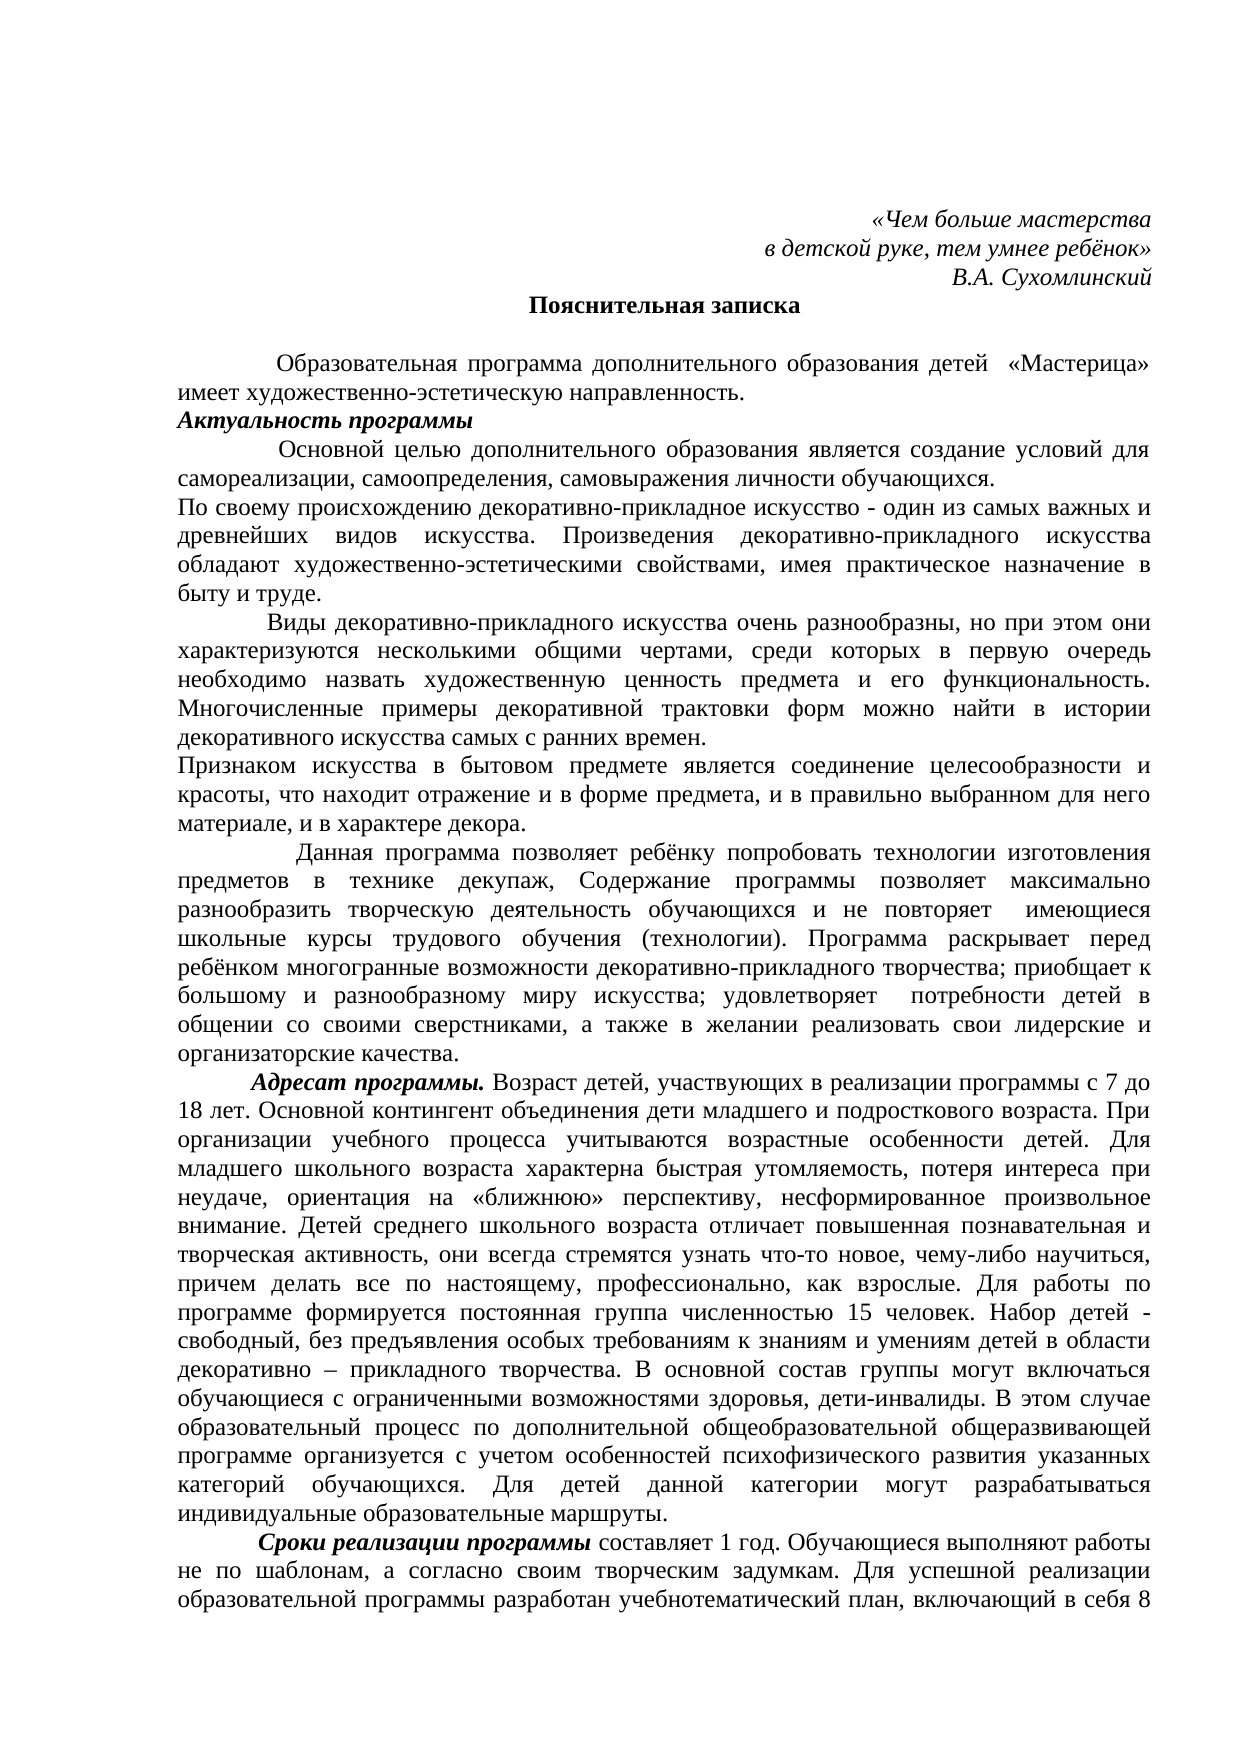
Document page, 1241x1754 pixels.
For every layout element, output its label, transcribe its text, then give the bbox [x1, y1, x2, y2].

text Основной целью дополнительного образования является создание условий для самореализации, самоопределения, самовыражения личности обучающихся. [177, 434, 1152, 492]
text Актуальность программы [177, 406, 1152, 434]
text в детской руке, тем умнее ребёнок» [177, 233, 1152, 262]
text Пояснительная записка [177, 291, 1152, 319]
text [177, 1527, 1152, 1613]
text Признаком искусства в бытовом предмете является соединение целесообразности и красоты, что находит отражение и в форме предмета, и в правильно выбранном для него материале, и в характере декора. [177, 751, 1152, 837]
text По своему происхождению декоративно-прикладное искусство - один из самых важных и древнейших видов искусства. Произведения декоративно-прикладного искусства обладают художественно-эстетическими свойствами, имея практическое назначение в быту и труде. [177, 492, 1152, 607]
text Данная программа позволяет ребёнку попробовать технологии изготовления предметов в технике декупаж, Содержание программы позволяет максимально разнообразить творческую деятельность обучающихся и не повторяет имеющиеся школьные курсы трудового обучения (технологии). Программа раскрывает перед ребёнком многогранные возможности декоративно-прикладного творчества; приобщает к большому и разнообразному миру искусства; удовлетворяет потребности детей в общении со своими сверстниками, а также в желании реализовать свои лидерские и организаторские качества. [177, 837, 1152, 1067]
text Образовательная программа дополнительного образования детей «Мастерица» имеет художественно-эстетическую направленность. [177, 348, 1152, 406]
text Виды декоративно-прикладного искусства очень разнообразны, но при этом они характеризуются несколькими общими чертами, среди которых в первую очередь необходимо назвать художественную ценность предмета и его функциональность. Многочисленные примеры декоративной трактовки форм можно найти в истории декоративного искусства самых с ранних времен. [177, 607, 1152, 751]
text В.А. Сухомлинский [177, 262, 1152, 291]
text «Чем больше мастерства [177, 204, 1152, 233]
text Адресат программы. Возраст детей, участвующих в реализации программы с 7 до 18 лет. Основной контингент объединения дети младшего и подросткового возраста. При организации учебного процесса учитываются возрастные особенности детей. Для младшего школьного возраста характерна быстрая утомляемость, потеря интереса при неудаче, ориентация на «ближнюю» перспективу, несформированное произвольное внимание. Детей среднего школьного возраста отличает повышенная познавательная и творческая активность, они всегда стремятся узнать что-то новое, чему-либо научиться, причем делать все по настоящему, профессионально, как взрослые. Для работы по программе формируется постоянная группа численностью 15 человек. Набор детей - свободный, без предъявления особых требованиям к знаниям и умениям детей в области декоративно – прикладного творчества. В основной состав группы могут включаться обучающиеся с ограниченными возможностями здоровья, дети-инвалиды. В этом случае образовательный процесс по дополнительной общеобразовательной общеразвивающей программе организуется с учетом особенностей психофизического развития указанных категорий обучающихся. Для детей данной категории могут разрабатываться индивидуальные образовательные маршруты. [177, 1067, 1152, 1527]
